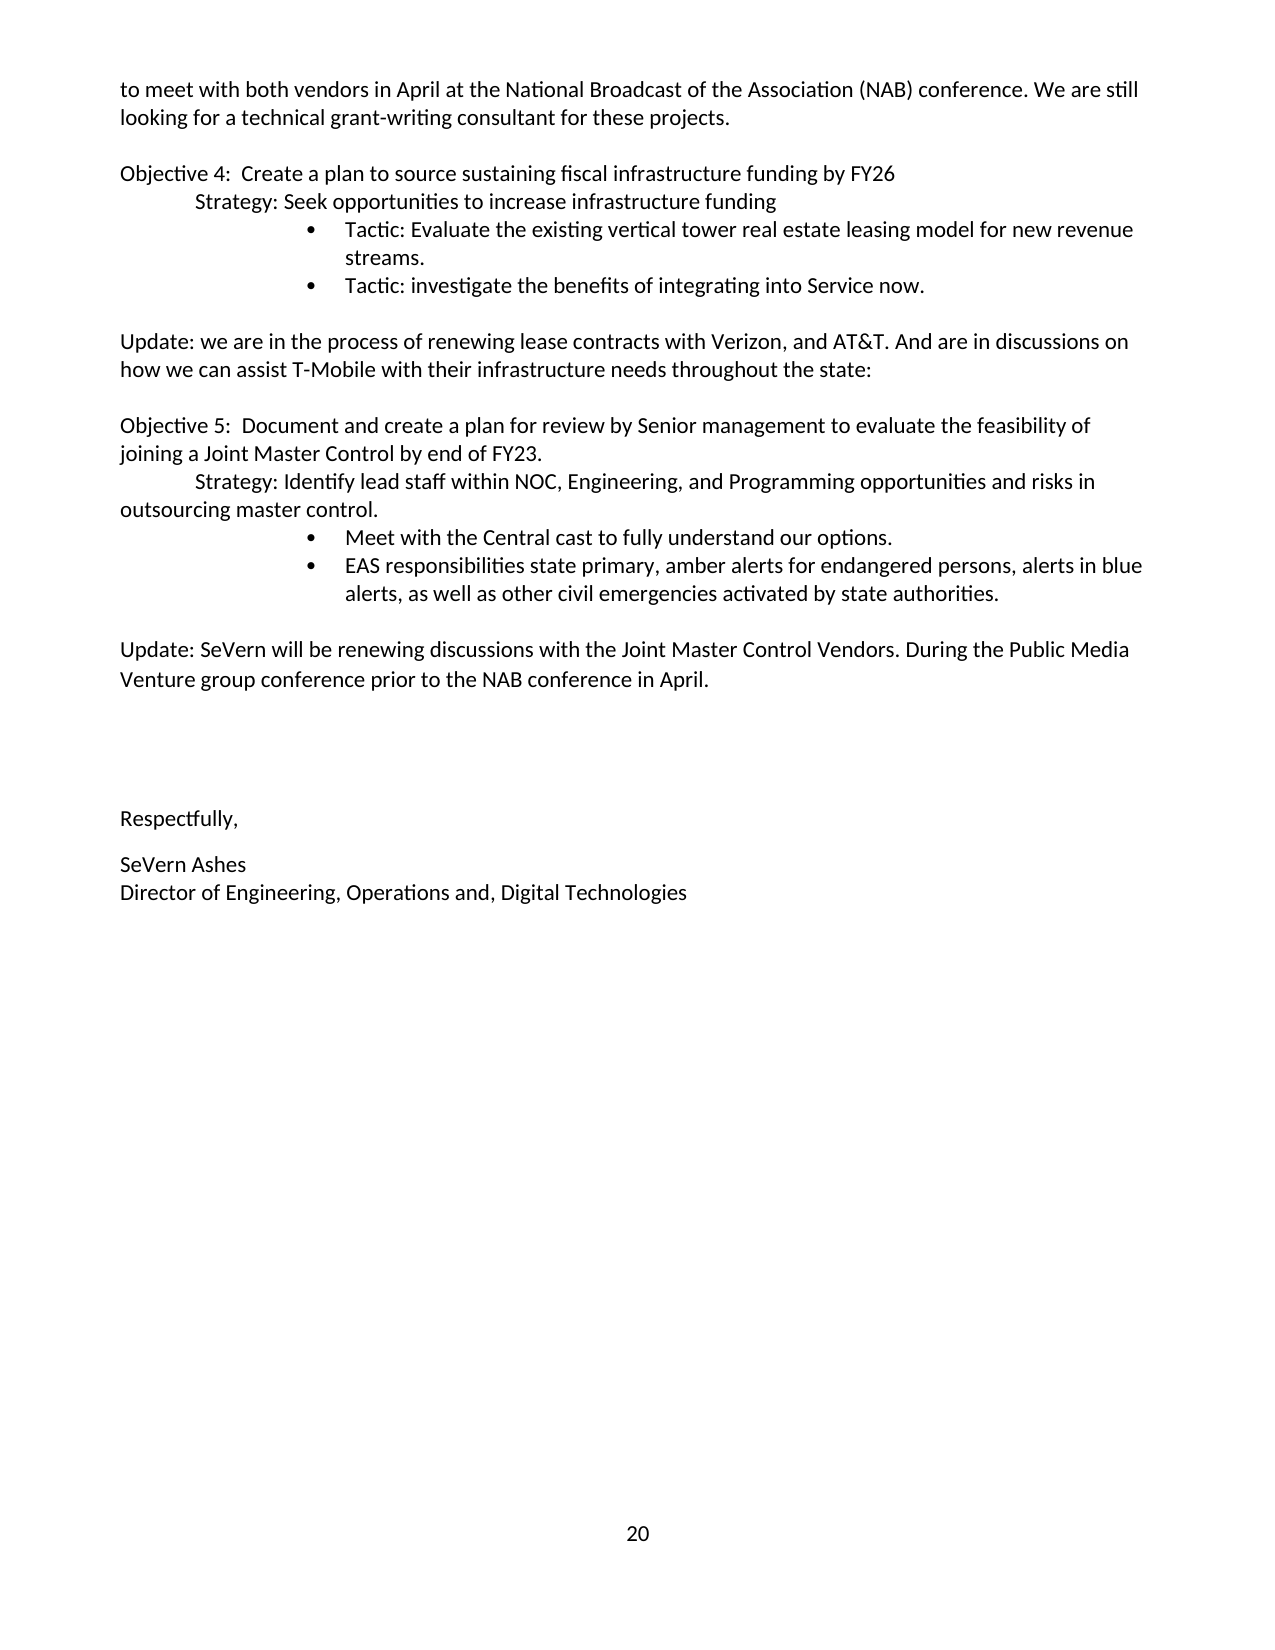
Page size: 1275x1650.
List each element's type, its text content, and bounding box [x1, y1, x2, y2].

text Strategy: Identify lead staff within NOC, Engineering, and Programming opportunities and risks in outsourcing master control. [120, 467, 1155, 523]
text Objective 5: Document and create a plan for review by Senior management to evaluate the feasibility of joining a Joint Master Control by end of FY23. [120, 411, 1155, 467]
text Objective 4: Create a plan to source sustaining fiscal infrastructure funding by FY26 [120, 159, 1155, 187]
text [120, 75, 1155, 131]
list Meet with the Central cast to fully understand our options. [307, 523, 1155, 551]
text Director of Engineering, Operations and, Digital Technologies [120, 878, 1155, 907]
list Tactic: investigate the benefits of integrating into Service now. [307, 271, 1155, 299]
list EAS responsibilities state primary, amber alerts for endangered persons, alerts in blue alerts, as well as other civil emergencies activated by state authorities. [307, 551, 1155, 607]
text SeVern Ashes [120, 851, 1155, 878]
text Respectfully, [120, 804, 1155, 832]
list Tactic: Evaluate the existing vertical tower real estate leasing model for new revenue streams. [307, 215, 1155, 271]
text Strategy: Seek opportunities to increase infrastructure funding [120, 187, 1155, 215]
text Update: we are in the process of renewing lease contracts with Verizon, and AT&T. And are in discussions on how we can assist T-Mobile with their infrastructure needs throughout the state: [120, 327, 1155, 383]
text Update: SeVern will be renewing discussions with the Joint Master Control Vendors. During the Public Media Venture group conference prior to the NAB conference in April. [120, 635, 1155, 693]
